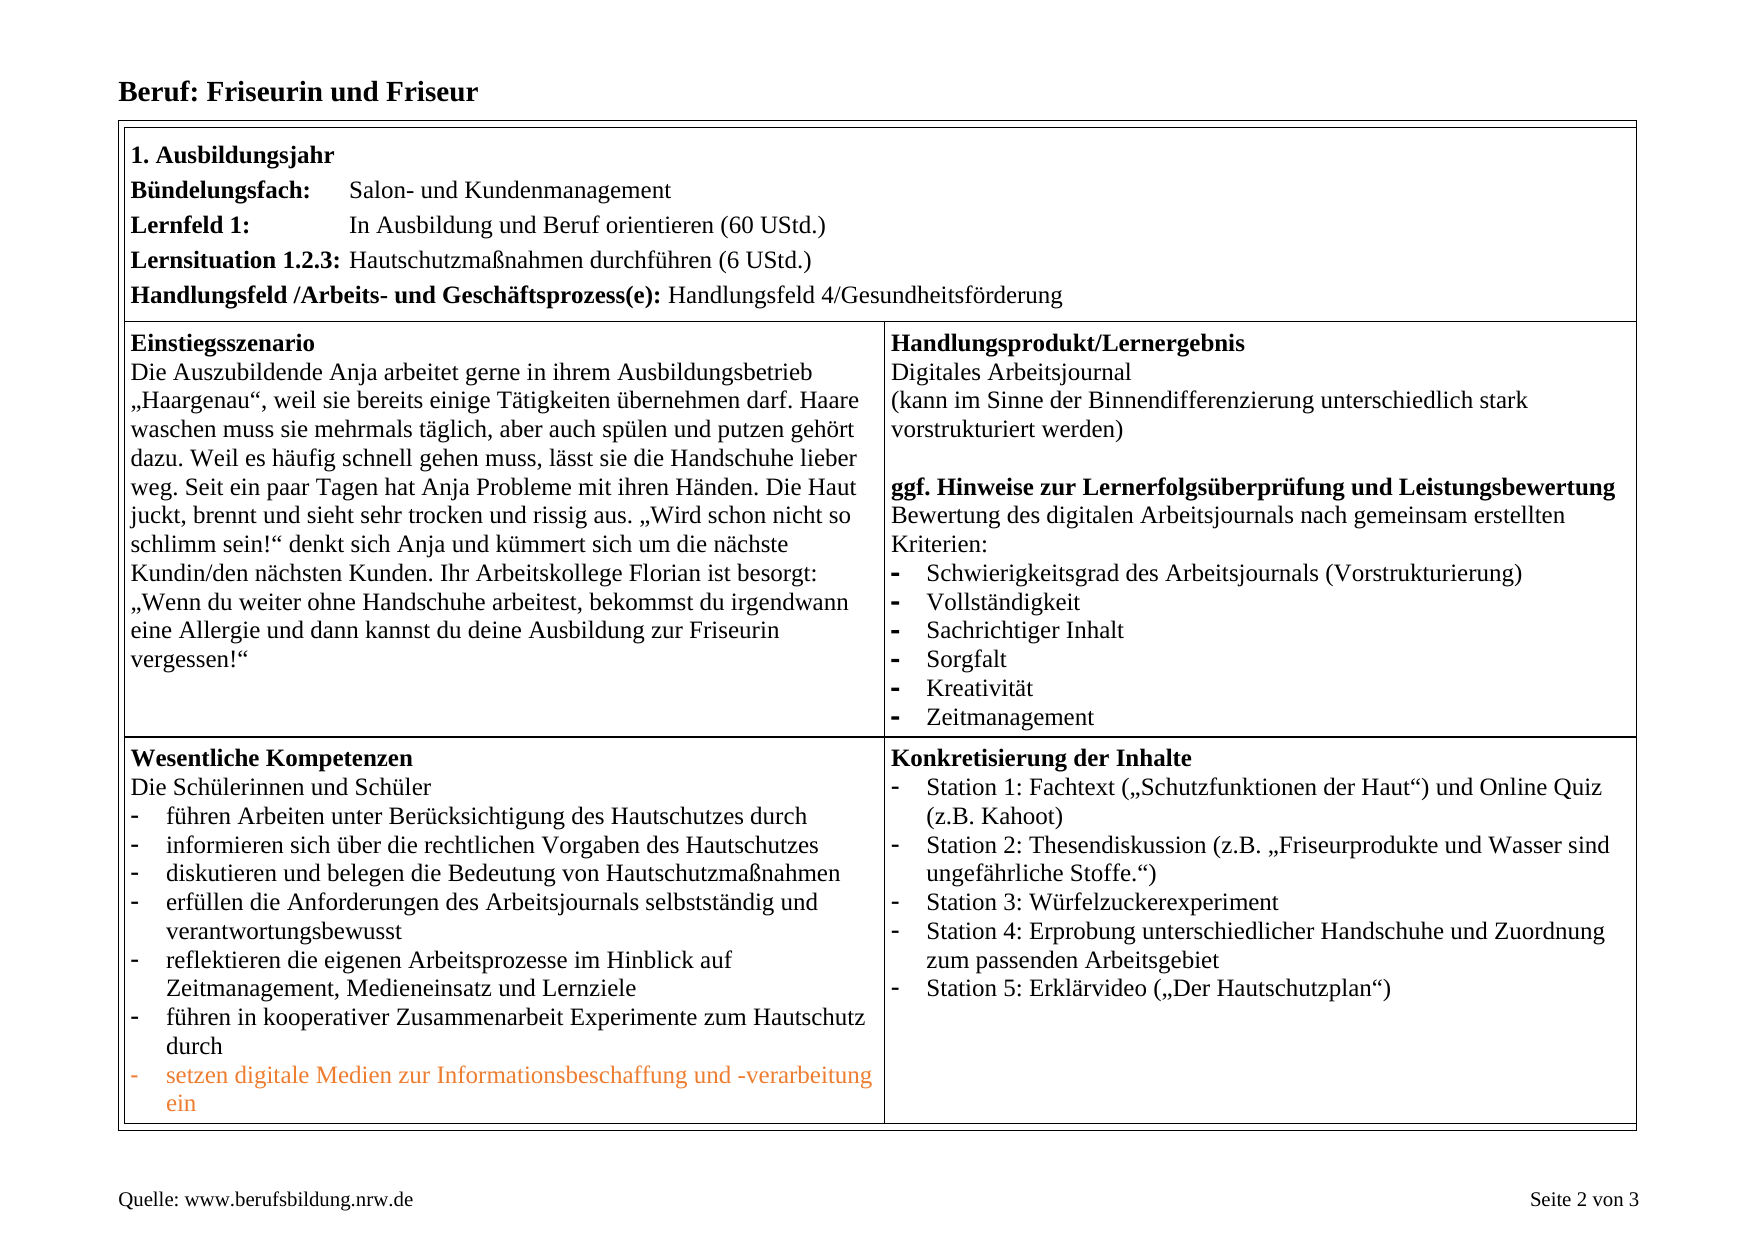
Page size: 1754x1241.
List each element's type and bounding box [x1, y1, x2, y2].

table_header [119, 121, 1636, 1130]
